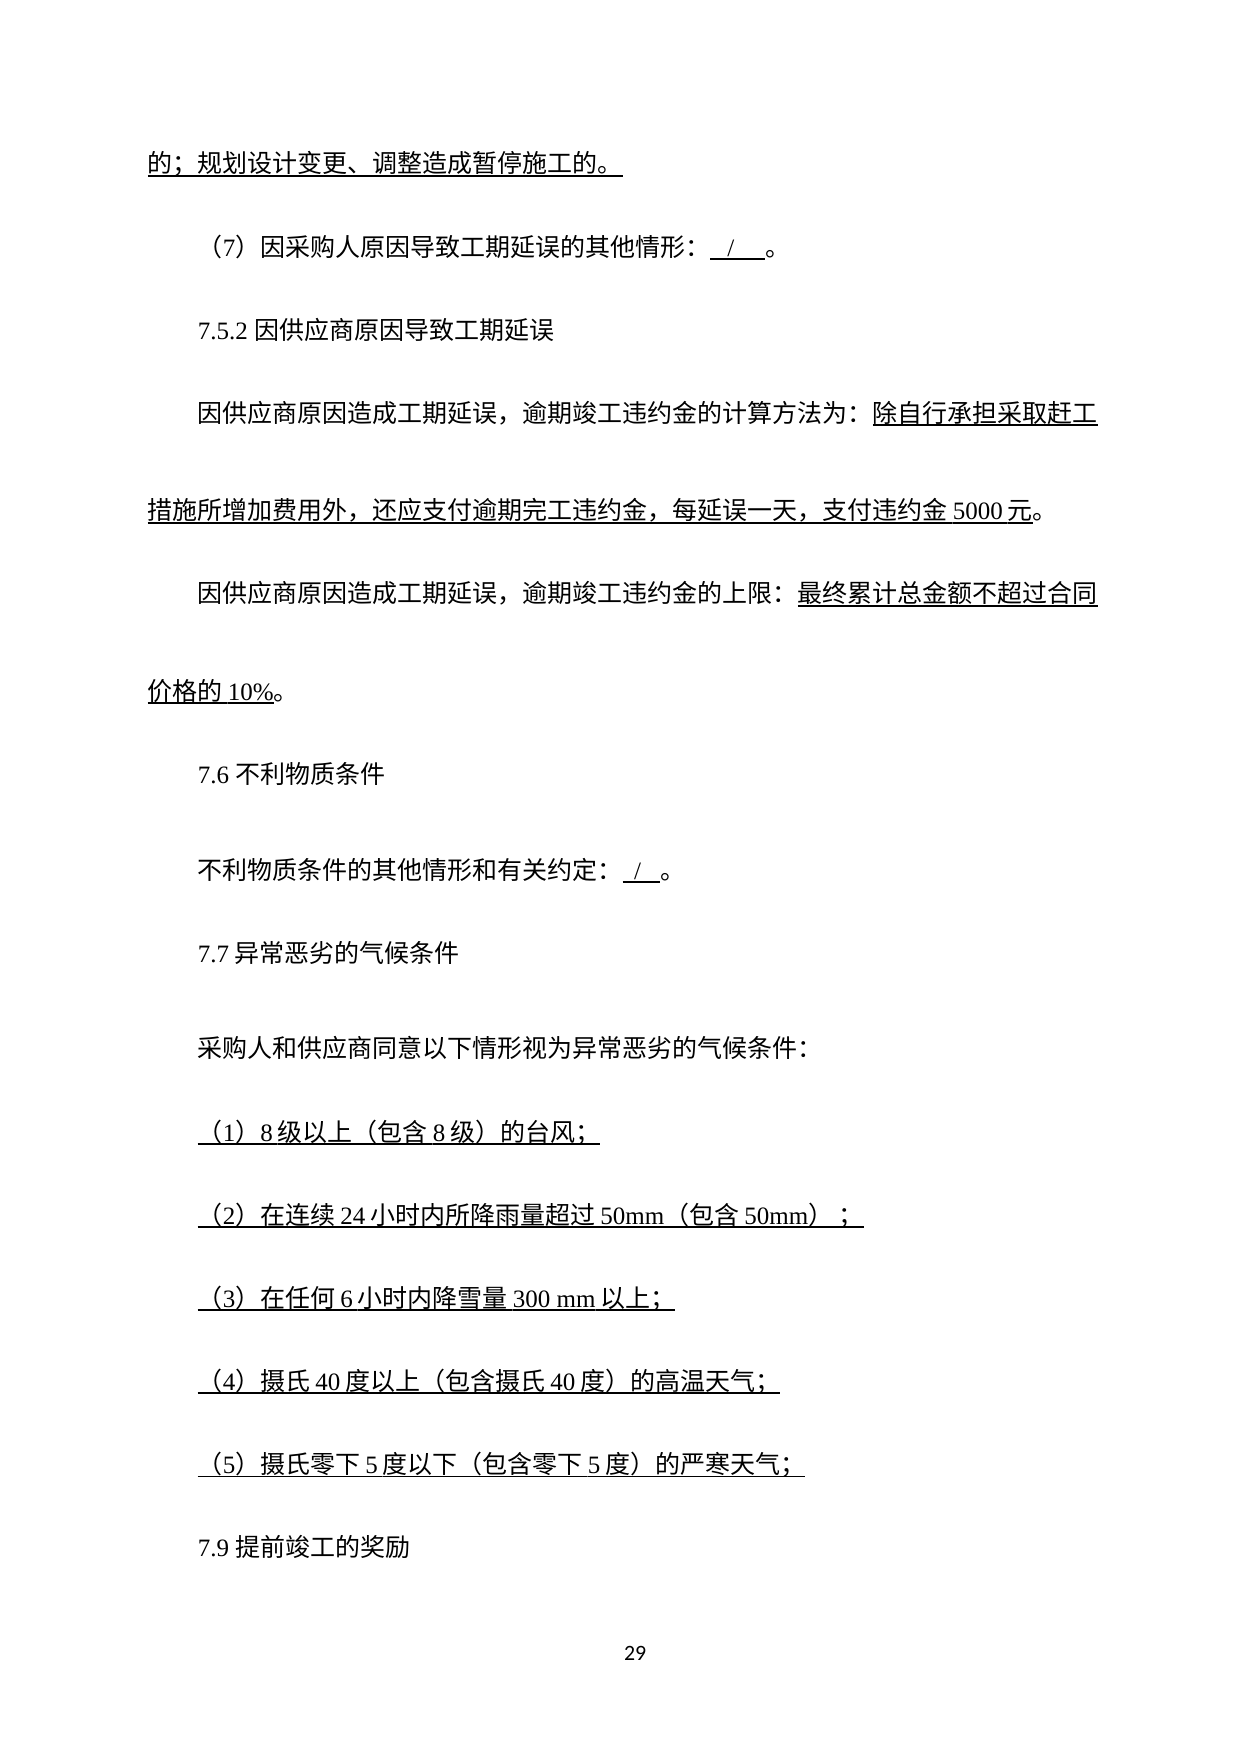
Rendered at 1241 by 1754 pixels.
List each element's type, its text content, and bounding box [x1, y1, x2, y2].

text （5）摄氏零下5度以下（包含零下5度）的严寒天气； [148, 1430, 1122, 1495]
text 7.7异常恶劣的气候条件 [148, 919, 1122, 984]
text 因供应商原因造成工期延误，逾期竣工违约金的计算方法为：除自行承担采取赶工措施所增加费用外，还应支付逾期完工违约金，每延误一天，支付违约金5000元。 [148, 379, 1122, 541]
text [148, 129, 1122, 194]
text （1）8级以上（包含8级）的台风； [148, 1098, 1122, 1163]
text （4）摄氏40度以上（包含摄氏40度）的高温天气； [148, 1347, 1122, 1412]
text （3）在任何6小时内降雪量以上； [148, 1264, 1122, 1329]
text 不利物质条件的其他情形和有关约定： / 。 [148, 836, 1122, 901]
text （2）在连续24小时内所降雨量超过（包含） ； [148, 1181, 1122, 1246]
text 采购人和供应商同意以下情形视为异常恶劣的气候条件： [148, 1014, 1122, 1079]
text 7.9 提前竣工的奖励 [148, 1513, 1122, 1578]
text 7.6 不利物质条件 [148, 740, 1122, 805]
text 7.5.2 因供应商原因导致工期延误 [148, 296, 1122, 361]
text （7）因采购人原因导致工期延误的其他情形： / 。 [148, 213, 1122, 278]
text 因供应商原因造成工期延误，逾期竣工违约金的上限：最终累计总金额不超过合同价格的10%。 [148, 559, 1122, 722]
